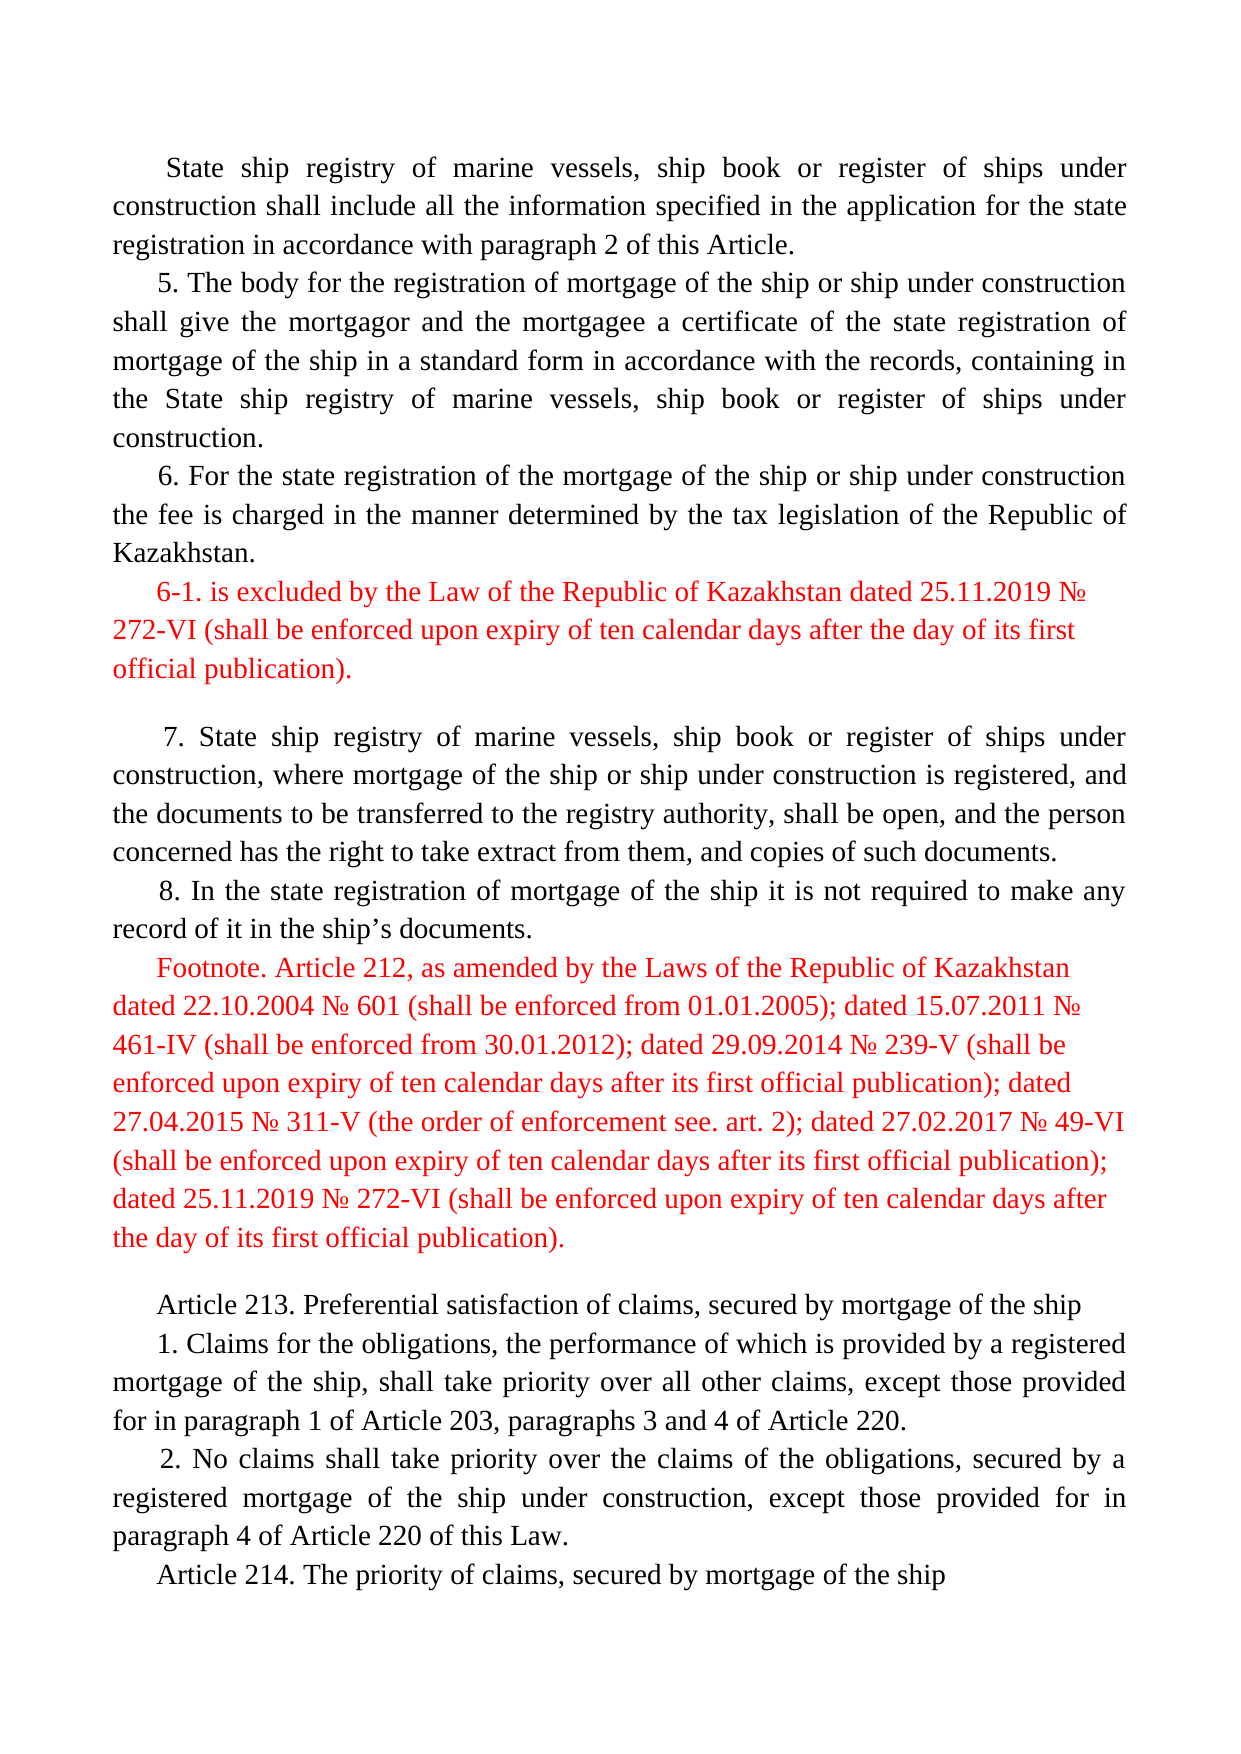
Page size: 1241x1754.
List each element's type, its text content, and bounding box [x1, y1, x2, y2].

text State ship registry of marine vessels, ship book or register of ships under construction shall include all the information specified in the application for the state registration in accordance with paragraph 2 of this Article. [112, 150, 1128, 261]
text Footnote. Article 212, as amended by the Laws of the Republic of Kazakhstan dated 22.10.2004 № 601 (shall be enforced from 01.01.2005); dated 15.07.2011 № 461-IV (shall be enforced from 30.01.2012); dated 29.09.2014 № 239-V (shall be enforced upon expiry of ten calendar days after its first official publication); dated 27.04.2015 № 311-V (the order of enforcement see. art. 2); dated 27.02.2017 № 49-VI (shall be enforced upon expiry of ten calendar days after its first official publication); dated 25.11.2019 № 272-VI (shall be enforced upon expiry of ten calendar days after the day of its first official publication). [112, 950, 1128, 1283]
text 6. For the state registration of the mortgage of the ship or ship under construction the fee is charged in the manner determined by the tax legislation of the Republic of Kazakhstan. [112, 458, 1128, 569]
text 2. No claims shall take priority over the claims of the obligations, secured by a registered mortgage of the ship under construction, except those provided for in paragraph 4 of Article 220 of this Law. [112, 1441, 1128, 1552]
text 7. State ship registry of marine vessels, ship book or register of ships under construction, where mortgage of the ship or ship under construction is registered, and the documents to be transferred to the registry authority, shall be open, and the person concerned has the right to take extract from them, and copies of such documents. [112, 719, 1128, 868]
text 5. The body for the registration of mortgage of the ship or ship under construction shall give the mortgagor and the mortgagee a certificate of the state registration of mortgage of the ship in a standard form in accordance with the records, containing in the State ship registry of marine vessels, ship book or register of ships under construction. [112, 266, 1128, 453]
text Article 213. Preferential satisfaction of claims, secured by mortgage of the ship [112, 1287, 1128, 1321]
text Article 214. The priority of claims, secured by mortgage of the ship [112, 1557, 1128, 1591]
text 8. In the state registration of mortgage of the ship it is not required to make any record of it in the ship’s documents. [112, 873, 1128, 945]
text 6-1. is excluded by the Law of the Republic of Kazakhstan dated 25.11.2019 № 272-VI (shall be enforced upon expiry of ten calendar days after the day of its first official publication). [112, 574, 1128, 715]
text 1. Claims for the obligations, the performance of which is provided by a registered mortgage of the ship, shall take priority over all other claims, except those provided for in paragraph 1 of Article 203, paragraphs 3 and 4 of Article 220. [112, 1326, 1128, 1436]
